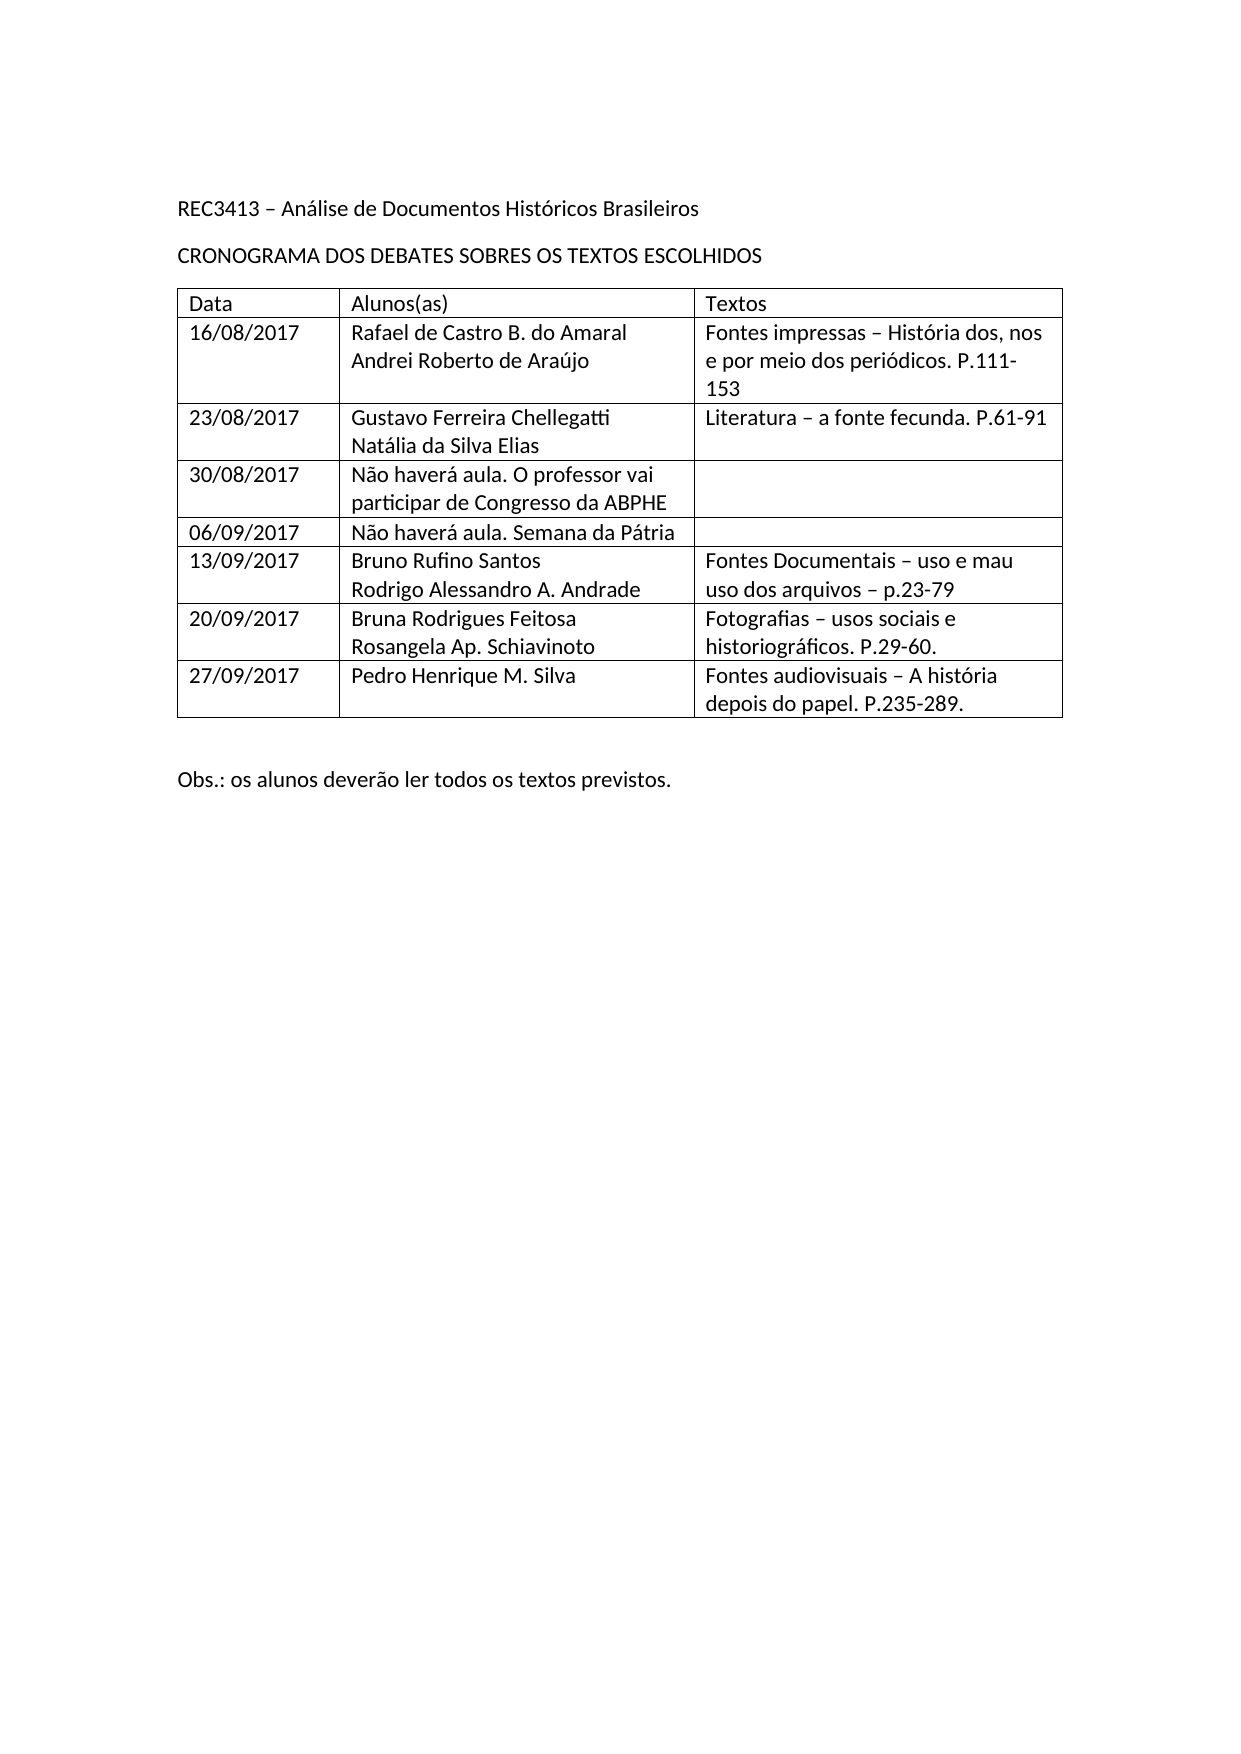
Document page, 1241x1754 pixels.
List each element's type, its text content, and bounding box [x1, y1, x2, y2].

table_cell Bruna Rodrigues Feitosa Rosangela Ap. Schiavinoto [340, 604, 694, 660]
text Obs.: os alunos deverão ler todos os textos previstos. [177, 765, 1063, 793]
table_cell Não haverá aula. Semana da Pátria [340, 518, 694, 546]
table_cell Bruno Rufino Santos Rodrigo Alessandro A. Andrade [340, 547, 694, 603]
table_cell Não haverá aula. O professor vai participar de Congresso da ABPHE [340, 461, 694, 517]
table_cell 16/08/2017 [178, 318, 339, 402]
table_cell [695, 518, 1062, 546]
table_header Textos [695, 289, 1062, 317]
text CRONOGRAMA DOS DEBATES SOBRES OS TEXTOS ESCOLHIDOS [177, 241, 1063, 269]
table_cell 06/09/2017 [178, 518, 339, 546]
table_cell Pedro Henrique M. Silva [340, 661, 694, 717]
table_cell 13/09/2017 [178, 547, 339, 603]
table_cell Fontes audiovisuais – A história depois do papel. P.235-289. [695, 661, 1062, 717]
table_cell Literatura – a fonte fecunda. P.61-91 [695, 404, 1062, 459]
table_cell 20/09/2017 [178, 604, 339, 660]
table_cell Fontes impressas – História dos, nos e por meio dos periódicos. P.111-153 [695, 318, 1062, 402]
table_cell Gustavo Ferreira Chellegatti Natália da Silva Elias [340, 404, 694, 459]
table_header Data [178, 289, 339, 317]
table_cell Fotografias – usos sociais e historiográficos. P.29-60. [695, 604, 1062, 660]
table_cell Fontes Documentais – uso e mau uso dos arquivos – p.23-79 [695, 547, 1062, 603]
table_header Alunos(as) [340, 289, 694, 317]
table_cell 27/09/2017 [178, 661, 339, 717]
table_cell [695, 461, 1062, 517]
table_cell Rafael de Castro B. do Amaral Andrei Roberto de Araújo [340, 318, 694, 402]
text REC3413 – Análise de Documentos Históricos Brasileiros [177, 194, 1063, 222]
table_cell 30/08/2017 [178, 461, 339, 517]
table_cell 23/08/2017 [178, 404, 339, 459]
